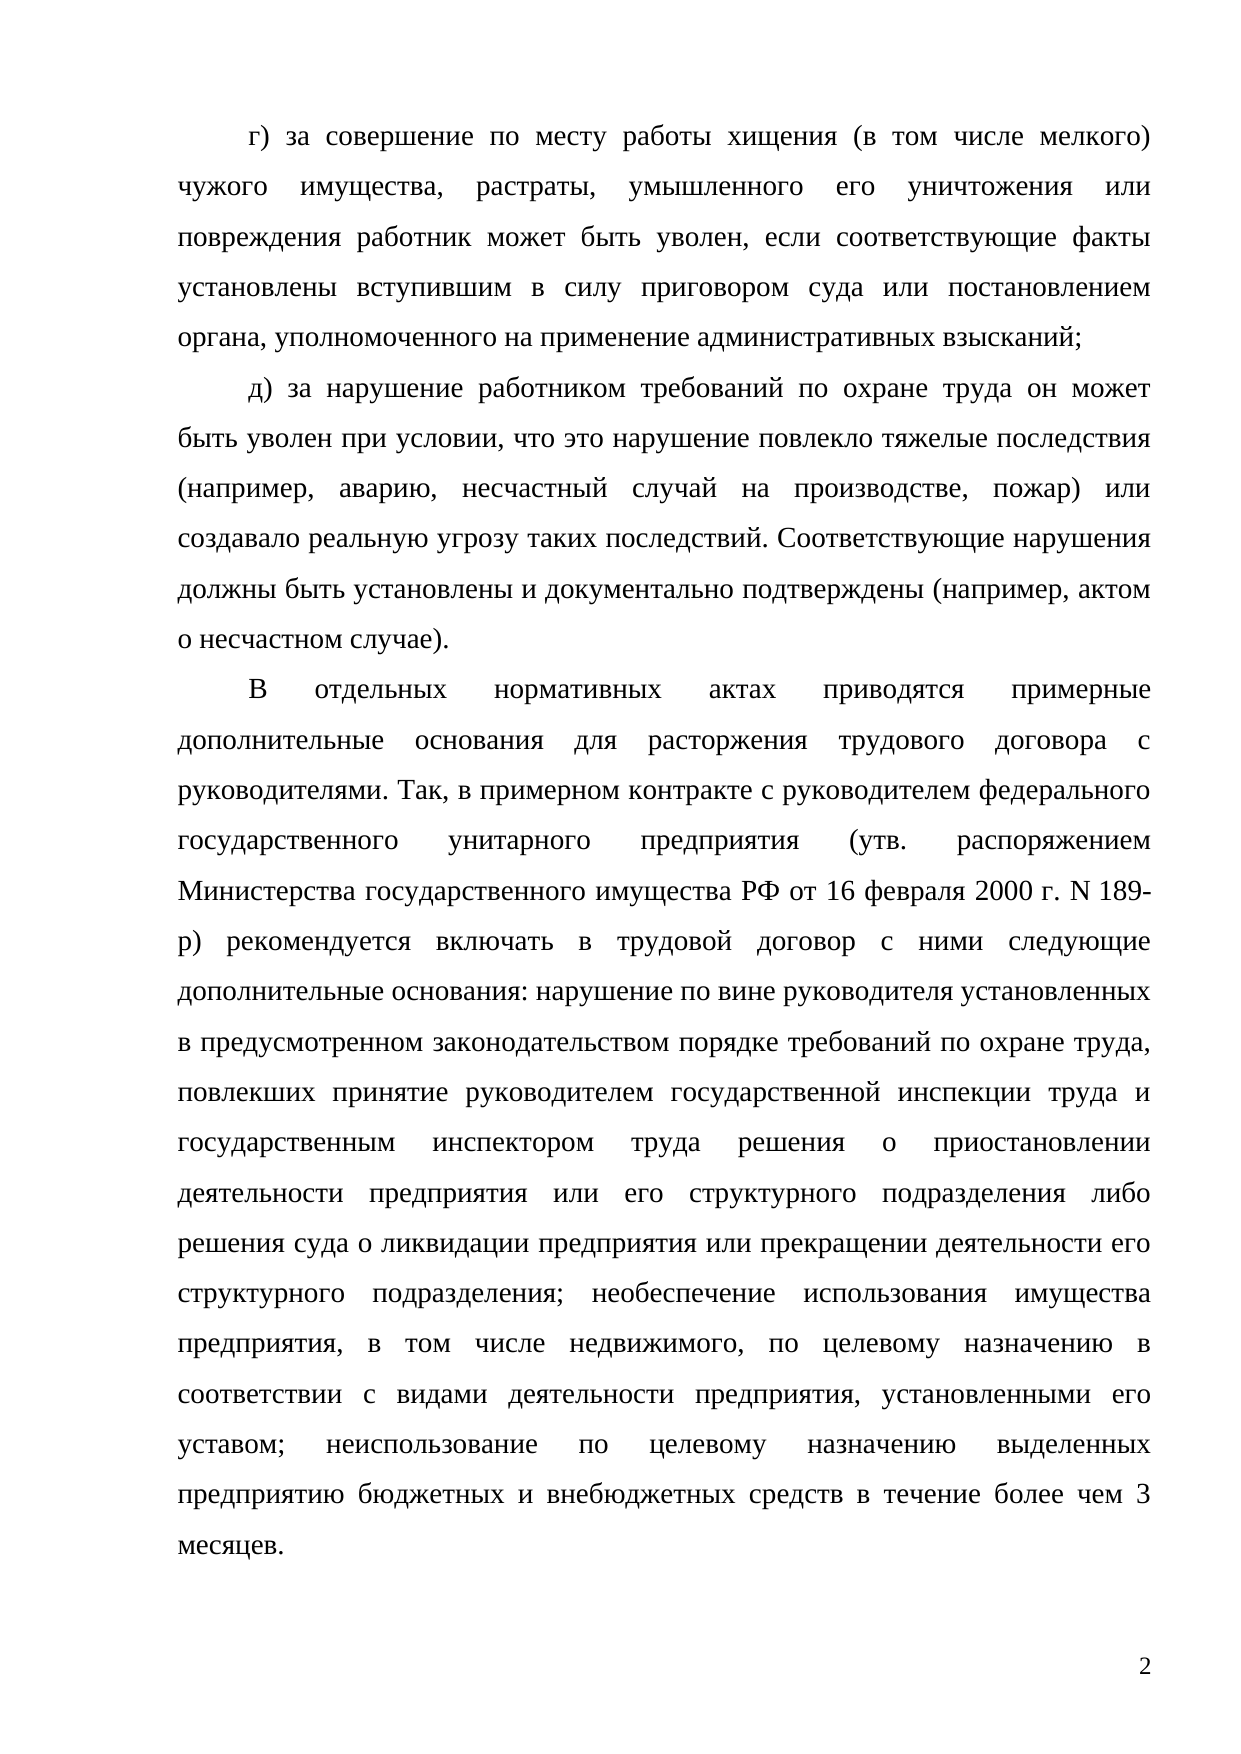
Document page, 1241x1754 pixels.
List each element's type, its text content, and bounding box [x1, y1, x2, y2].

text В отдельных нормативных актах приводятся примерные дополнительные основания для расторжения трудового договора с руководителями. Так, в примерном контракте с руководителем федерального государственного унитарного предприятия (утв. распоряжением Министерства государственного имущества РФ от 16 февраля 2000 г. N 189-р) рекомендуется включать в трудовой договор с ними следующие дополнительные основания: нарушение по вине руководителя установленных в предусмотренном законодательством порядке требований по охране труда, повлекших принятие руководителем государственной инспекции труда и государственным инспектором труда решения о приостановлении деятельности предприятия или его структурного подразделения либо решения суда о ликвидации предприятия или прекращении деятельности его структурного подразделения; необеспечение использования имущества предприятия, в том числе недвижимого, по целевому назначению в соответствии с видами деятельности предприятия, установленными его уставом; неиспользование по целевому назначению выделенных предприятию бюджетных и внебюджетных средств в течение более чем 3 месяцев. [177, 672, 1152, 1560]
text г) за совершение по месту работы хищения (в том числе мелкого) чужого имущества, растраты, умышленного его уничтожения или повреждения работник может быть уволен, если соответствующие факты установлены вступившим в силу приговором суда или постановлением органа, уполномоченного на применение административных взысканий; [177, 118, 1152, 353]
text д) за нарушение работником требований по охране труда он может быть уволен при условии, что это нарушение повлекло тяжелые последствия (например, аварию, несчастный случай на производстве, пожар) или создавало реальную угрозу таких последствий. Соответствующие нарушения должны быть установлены и документально подтверждены (например, актом о несчастном случае). [177, 370, 1152, 655]
